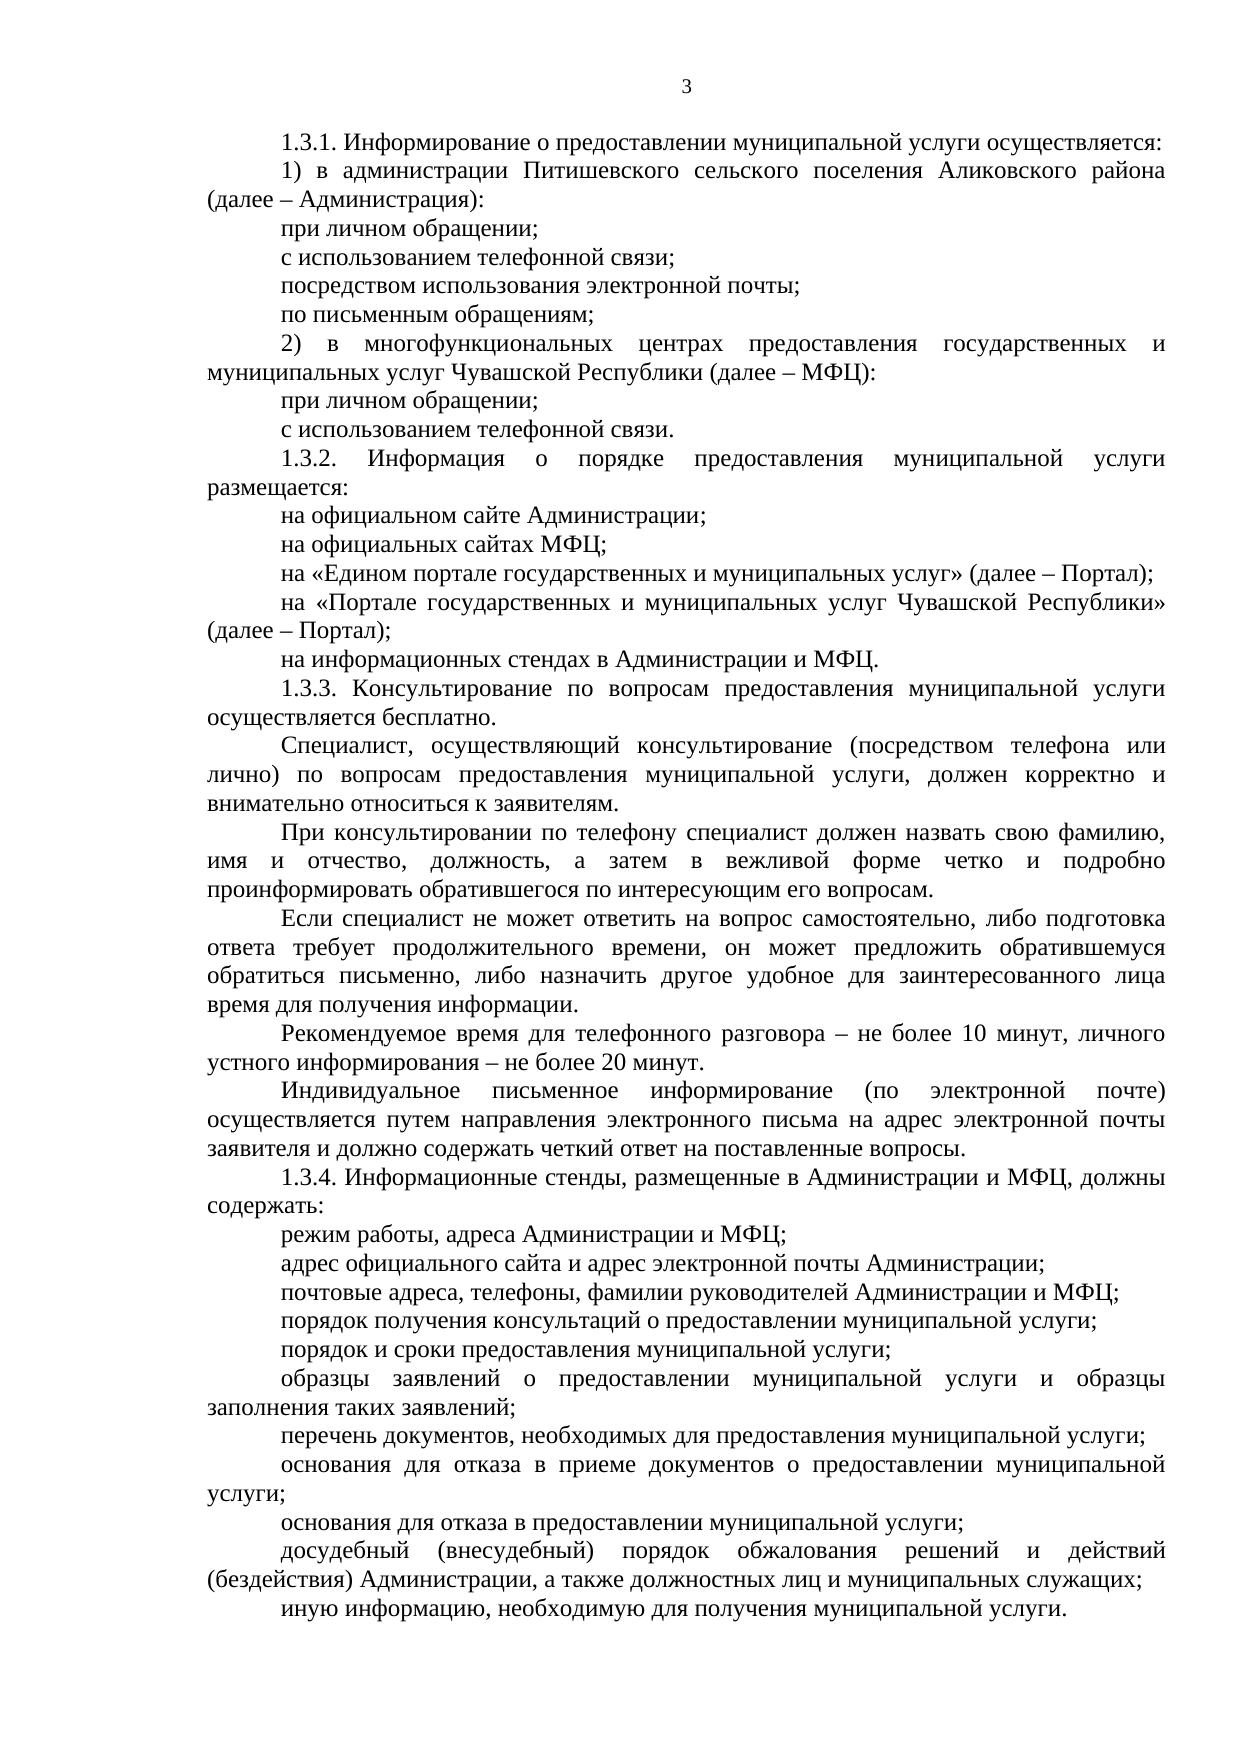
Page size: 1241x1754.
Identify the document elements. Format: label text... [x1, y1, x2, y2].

text с использованием телефонной связи. [207, 414, 1167, 443]
text при личном обращении; [207, 213, 1167, 242]
text 1.3.1. Информирование о предоставлении муниципальной услуги осуществляется: [207, 127, 1167, 155]
text Индивидуальное письменное информирование (по электронной почте) осуществляется путем направления электронного письма на адрес электронной почты заявителя и должно содержать четкий ответ на поставленные вопросы. [207, 1075, 1167, 1162]
text адрес официального сайта и адрес электронной почты Администрации; [207, 1248, 1167, 1277]
text на официальных сайтах МФЦ; [207, 529, 1167, 558]
text 1) в администрации Питишевского сельского поселения Аликовского района (далее – Администрация): [207, 155, 1167, 213]
text Специалист, осуществляющий консультирование (посредством телефона или лично) по вопросам предоставления муниципальной услуги, должен корректно и внимательно относиться к заявителям. [207, 730, 1167, 817]
text на официальном сайте Администрации; [207, 500, 1167, 529]
text порядок и сроки предоставления муниципальной услуги; [207, 1334, 1167, 1363]
text режим работы, адреса Администрации и МФЦ; [207, 1219, 1167, 1248]
text перечень документов, необходимых для предоставления муниципальной услуги; [207, 1420, 1167, 1449]
text Рекомендуемое время для телефонного разговора – не более 10 минут, личного устного информирования – не более 20 минут. [207, 1018, 1167, 1075]
text Если специалист не может ответить на вопрос самостоятельно, либо подготовка ответа требует продолжительного времени, он может предложить обратившемуся обратиться письменно, либо назначить другое удобное для заинтересованного лица время для получения информации. [207, 903, 1167, 1018]
text по письменным обращениям; [207, 299, 1167, 328]
text с использованием телефонной связи; [207, 242, 1167, 270]
text порядок получения консультаций о предоставлении муниципальной услуги; [207, 1305, 1167, 1334]
text на информационных стендах в Администрации и МФЦ. [207, 644, 1167, 673]
text 1.3.2. Информация о порядке предоставления муниципальной услуги размещается: [207, 443, 1167, 500]
text 1.3.3. Консультирование по вопросам предоставления муниципальной услуги осуществляется бесплатно. [207, 673, 1167, 730]
text основания для отказа в приеме документов о предоставлении муниципальной услуги; [207, 1449, 1167, 1507]
text При консультировании по телефону специалист должен назвать свою фамилию, имя и отчество, должность, а затем в вежливой форме четко и подробно проинформировать обратившегося по интересующим его вопросам. [207, 817, 1167, 903]
text основания для отказа в предоставлении муниципальной услуги; [207, 1507, 1167, 1535]
text иную информацию, необходимую для получения муниципальной услуги. [207, 1593, 1167, 1622]
text образцы заявлений о предоставлении муниципальной услуги и образцы заполнения таких заявлений; [207, 1363, 1167, 1420]
text почтовые адреса, телефоны, фамилии руководителей Администрации и МФЦ; [207, 1277, 1167, 1305]
text 1.3.4. Информационные стенды, размещенные в Администрации и МФЦ, должны содержать: [207, 1162, 1167, 1219]
text досудебный (внесудебный) порядок обжалования решений и действий (бездействия) Администрации, а также должностных лиц и муниципальных служащих; [207, 1535, 1167, 1593]
text посредством использования электронной почты; [207, 270, 1167, 299]
text 2) в многофункциональных центрах предоставления государственных и муниципальных услуг Чувашской Республики (далее – МФЦ): [207, 328, 1167, 385]
text на «Едином портале государственных и муниципальных услуг» (далее – Портал); [207, 558, 1167, 587]
text на «Портале государственных и муниципальных услуг Чувашской Республики» (далее – Портал); [207, 587, 1167, 644]
text при личном обращении; [207, 385, 1167, 414]
